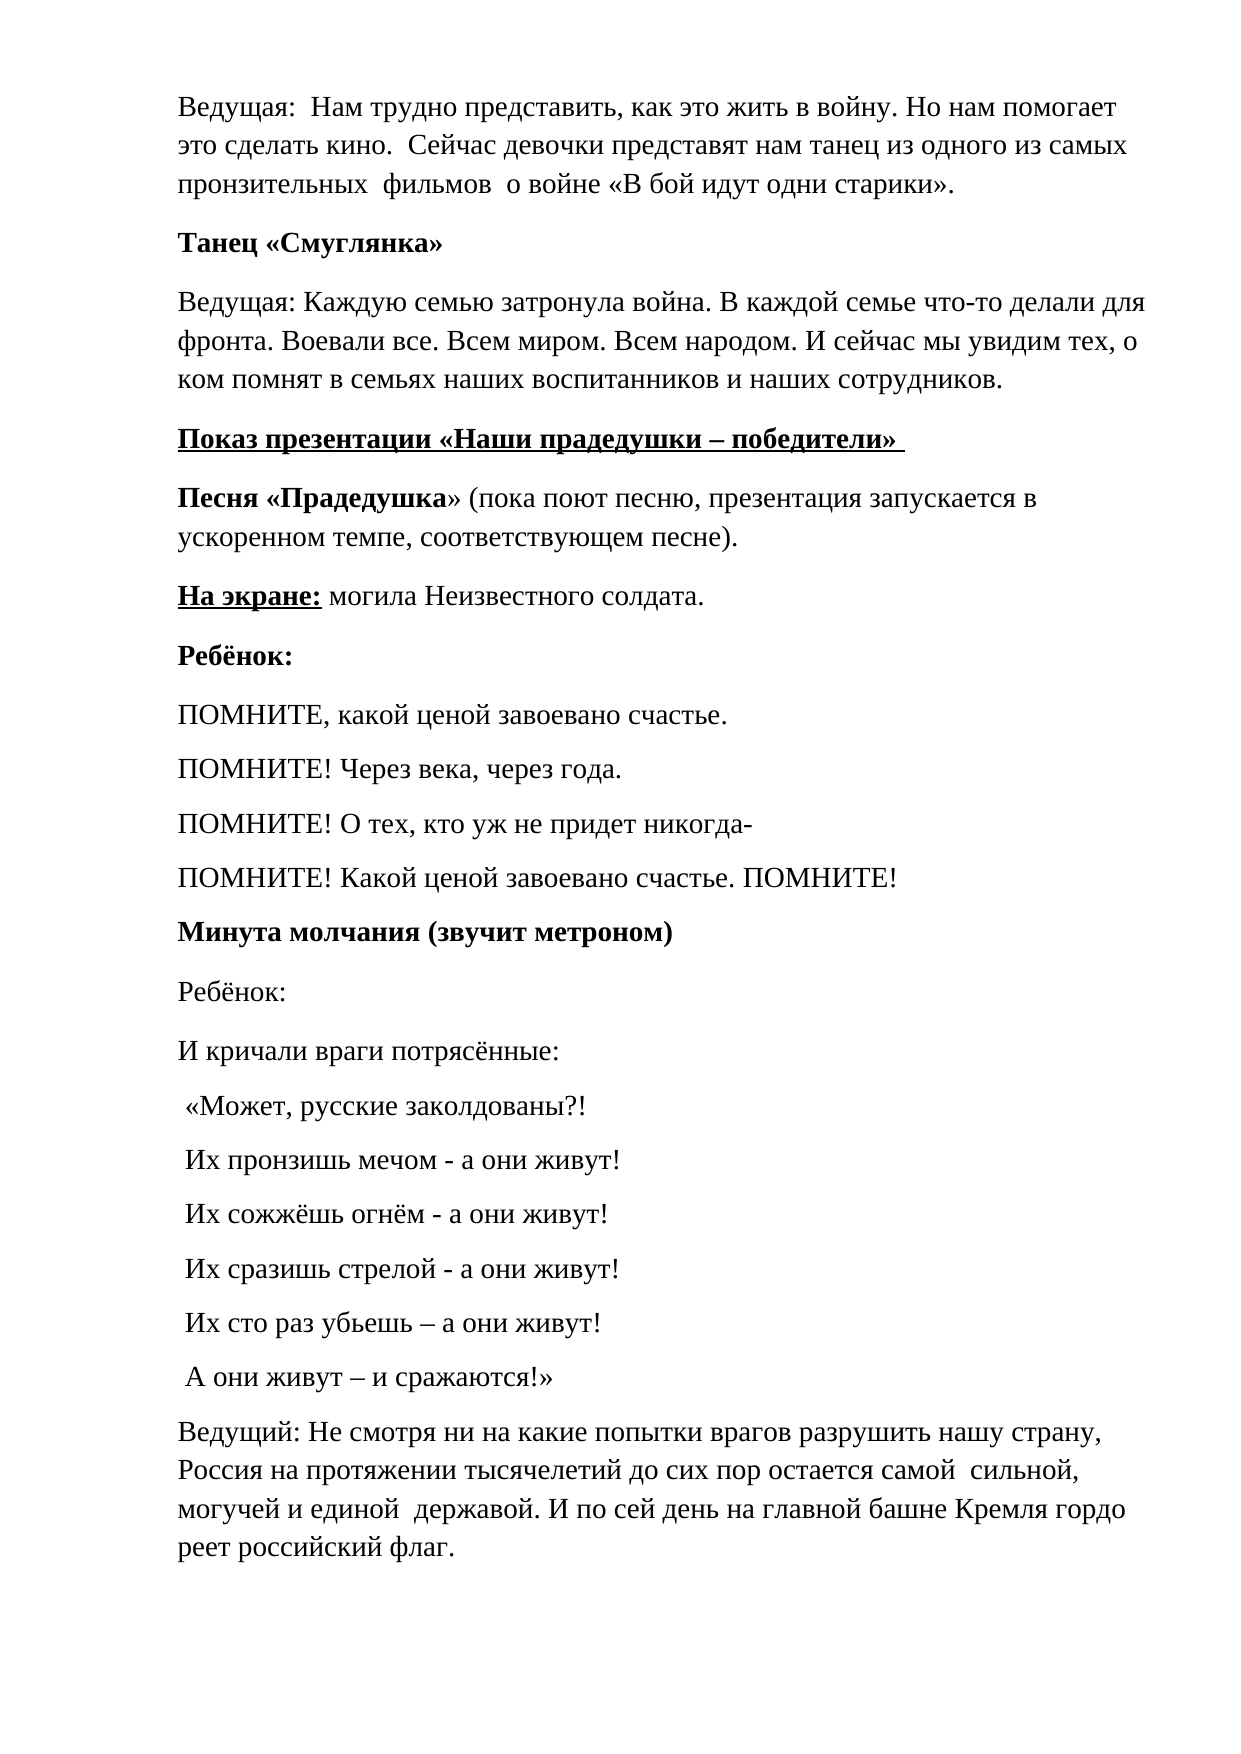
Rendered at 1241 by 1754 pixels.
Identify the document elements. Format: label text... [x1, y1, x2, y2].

text Танец «Смуглянка» [177, 225, 1152, 259]
text ПОМНИТЕ! Через века, через года. [177, 751, 1152, 785]
text А они живут – и сражаются!» [177, 1359, 1152, 1393]
text ПОМНИТЕ! О тех, кто уж не придет никогда- [177, 806, 1152, 839]
text Ребёнок: [177, 638, 1152, 671]
text Песня «Прадедушка» (пока поют песню, презентация запускается в ускоренном темпе, соответствующем песне). [177, 480, 1152, 552]
text Минута молчания (звучит метроном) [177, 914, 1152, 948]
text Ведущая: Нам трудно представить, как это жить в войну. Но нам помогает это сделать кино. Сейчас девочки представят нам танец из одного из самых пронзительных фильмов о войне «В бой идут одни старики». [177, 89, 1152, 199]
text Ведущая: Каждую семью затронула война. В каждой семье что-то делали для фронта. Воевали все. Всем миром. Всем народом. И сейчас мы увидим тех, о ком помнят в семьях наших воспитанников и наших сотрудников. [177, 284, 1152, 395]
text ПОМНИТЕ! Какой ценой завоевано счастье. ПОМНИТЕ! [177, 860, 1152, 894]
text ПОМНИТЕ, какой ценой завоевано счастье. [177, 697, 1152, 731]
text Их сожжёшь огнём - а они живут! [177, 1196, 1152, 1230]
text Ребёнок: [177, 974, 1152, 1007]
text Ведущий: Не смотря ни на какие попытки врагов разрушить нашу страну, Россия на протяжении тысячелетий до сих пор остается самой сильной, могучей и единой державой. И по сей день на главной башне Кремля гордо реет российский флаг. [177, 1414, 1152, 1563]
text Их сто раз убьешь – а они живут! [177, 1305, 1152, 1339]
text Их сразишь стрелой - а они живут! [177, 1251, 1152, 1284]
text На экране: могила Неизвестного солдата. [177, 578, 1152, 612]
text «Может, русские заколдованы?! [177, 1088, 1152, 1121]
text Их пронзишь мечом - а они живут! [177, 1142, 1152, 1176]
text И кричали враги потрясённые: [177, 1033, 1152, 1067]
text Показ презентации «Наши прадедушки – победители» [177, 421, 1152, 454]
